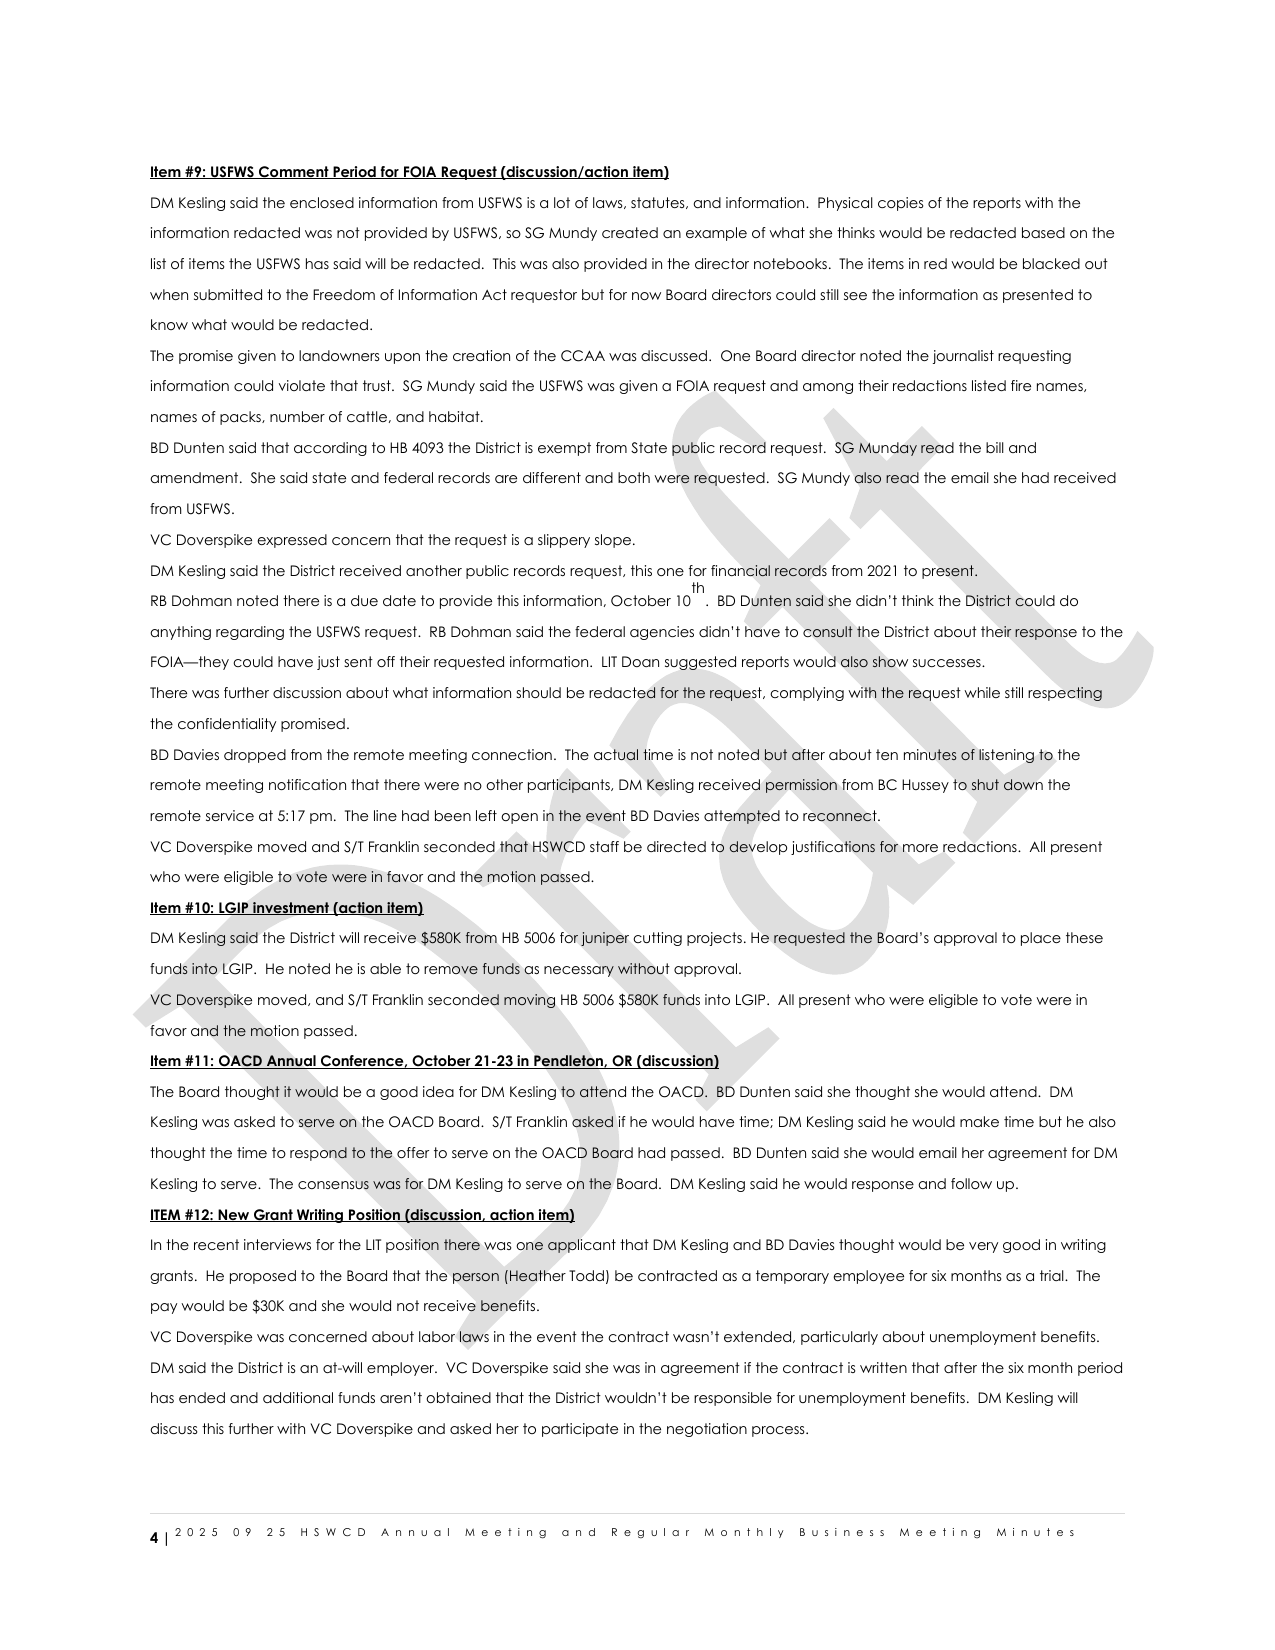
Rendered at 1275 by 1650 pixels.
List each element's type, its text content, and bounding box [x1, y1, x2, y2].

text Item #9: USFWS Comment Period for FOIA Request (discussion/action item) [150, 150, 1125, 181]
text VC Doverspike was concerned about labor laws in the event the contract wasn’t extended, particularly about unemployment benefits. DM said the District is an at-will employer. VC Doverspike said she was in agreement if the contract is written that after the six month period has ended and additional funds aren’t obtained that the District wouldn’t be responsible for unemployment benefits. DM Kesling will discuss this further with VC Doverspike and asked her to participate in the negotiation process. [150, 1315, 1125, 1438]
text VC Doverspike moved and S/T Franklin seconded that HSWCD staff be directed to develop justifications for more redactions. All present who were eligible to vote were in favor and the motion passed. [150, 824, 1125, 886]
text VC Doverspike moved, and S/T Franklin seconded moving HB 5006 $580K funds into LGIP. All present who were eligible to vote were in favor and the motion passed. [150, 978, 1125, 1039]
text The Board thought it would be a good idea for DM Kesling to attend the OACD. BD Dunten said she thought she would attend. DM Kesling was asked to serve on the OACD Board. S/T Franklin asked if he would have time; DM Kesling said he would make time but he also thought the time to respond to the offer to serve on the OACD Board had passed. BD Dunten said she would email her agreement for DM Kesling to serve. The consensus was for DM Kesling to serve on the Board. DM Kesling said he would response and follow up. [150, 1070, 1125, 1192]
text There was further discussion about what information should be redacted for the request, complying with the request while still respecting the confidentiality promised. [150, 671, 1125, 732]
text DM Kesling said the District received another public records request, this one for financial records from 2021 to present. [150, 548, 1125, 579]
text VC Doverspike expressed concern that the request is a slippery slope. [150, 518, 1125, 548]
text Item #10: LGIP investment (action item) [150, 886, 1125, 917]
text DM Kesling said the enclosed information from USFWS is a lot of laws, statutes, and information. Physical copies of the reports with the information redacted was not provided by USFWS, so SG Mundy created an example of what she thinks would be redacted based on the list of items the USFWS has said will be redacted. This was also provided in the director notebooks. The items in red would be blacked out when submitted to the Freedom of Information Act requestor but for now Board directors could still see the information as presented to know what would be redacted. [150, 181, 1125, 334]
text BD Dunten said that according to HB 4093 the District is exempt from State public record request. SG Munday read the bill and amendment. She said state and federal records are different and both were requested. SG Mundy also read the email she had received from USFWS. [150, 426, 1125, 518]
text BD Davies dropped from the remote meeting connection. The actual time is not noted but after about ten minutes of listening to the remote meeting notification that there were no other participants, DM Kesling received permission from BC Hussey to shut down the remote service at 5:17 pm. The line had been left open in the event BD Davies attempted to reconnect. [150, 733, 1125, 824]
text RB Dohman noted there is a due date to provide this information, October 10th. BD Dunten said she didn’t think the District could do anything regarding the USFWS request. RB Dohman said the federal agencies didn’t have to consult the District about their response to the FOIA—they could have just sent off their requested information. LIT Doan suggested reports would also show successes. [150, 579, 1125, 671]
text The promise given to landowners upon the creation of the CCAA was discussed. One Board director noted the journalist requesting information could violate that trust. SG Mundy said the USFWS was given a FOIA request and among their redactions listed fire names, names of packs, number of cattle, and habitat. [150, 334, 1125, 426]
text Item #11: OACD Annual Conference, October 21-23 in Pendleton, OR (discussion) [150, 1039, 1125, 1070]
text ITEM #12: New Grant Writing Position (discussion, action item) [150, 1192, 1125, 1223]
text In the recent interviews for the LIT position there was one applicant that DM Kesling and BD Davies thought would be very good in writing grants. He proposed to the Board that the person (Heather Todd) be contracted as a temporary employee for six months as a trial. The pay would be $30K and she would not receive benefits. [150, 1223, 1125, 1315]
text DM Kesling said the District will receive $580K from HB 5006 for juniper cutting projects. He requested the Board’s approval to place these funds into LGIP. He noted he is able to remove funds as necessary without approval. [150, 917, 1125, 978]
